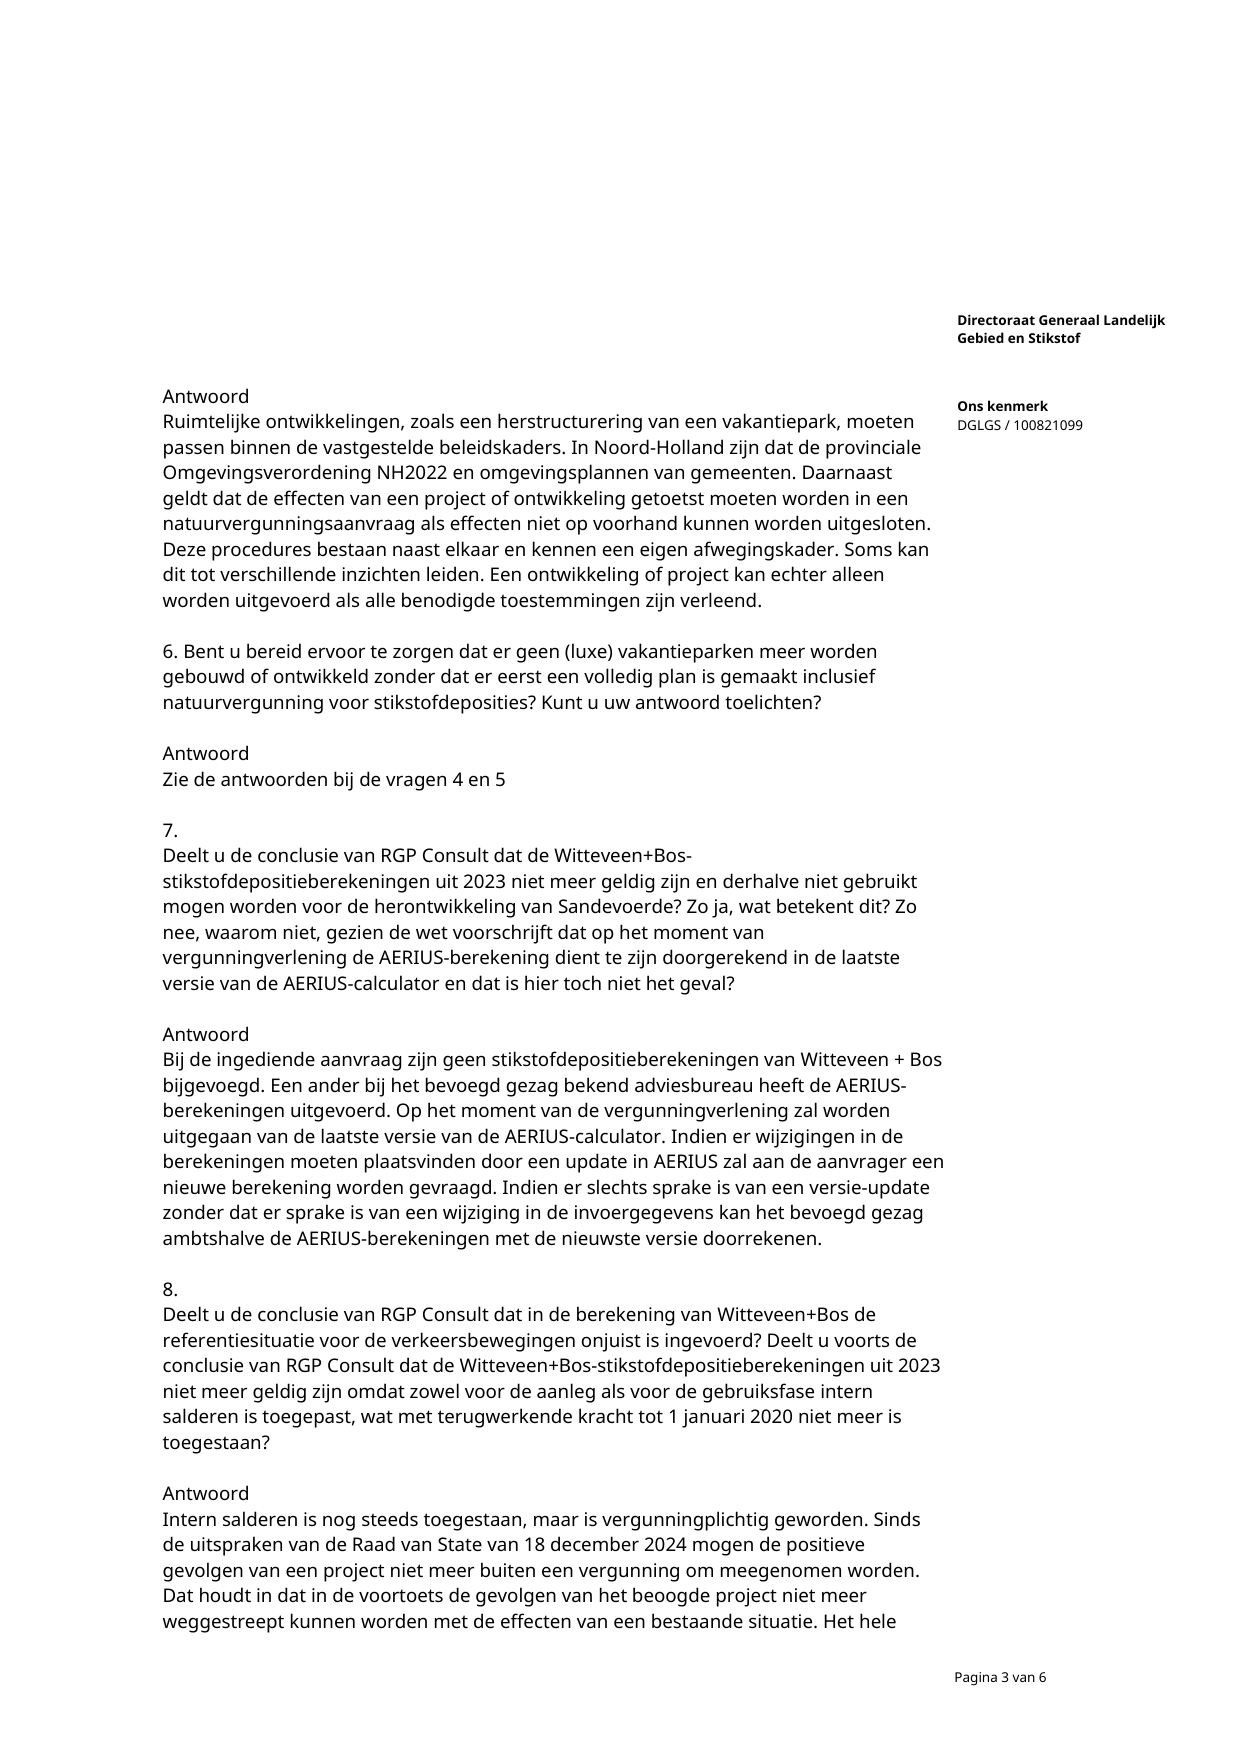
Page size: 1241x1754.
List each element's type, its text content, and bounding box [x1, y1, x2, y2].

text 8. [162, 1276, 947, 1302]
text Antwoord [162, 1480, 947, 1506]
text Ruimtelijke ontwikkelingen, zoals een herstructurering van een vakantiepark, moeten passen binnen de vastgestelde beleidskaders. In Noord-Holland zijn dat de provinciale Omgevingsverordening NH2022 en omgevingsplannen van gemeenten. Daarnaast geldt dat de effecten van een project of ontwikkeling getoetst moeten worden in een natuurvergunningsaanvraag als effecten niet op voorhand kunnen worden uitgesloten. Deze procedures bestaan naast elkaar en kennen een eigen afwegingskader. Soms kan dit tot verschillende inzichten leiden. Een ontwikkeling of project kan echter alleen worden uitgevoerd als alle benodigde toestemmingen zijn verleend. [162, 408, 947, 613]
text Zie de antwoorden bij de vragen 4 en 5 [162, 766, 947, 791]
text Deelt u de conclusie van RGP Consult dat in de berekening van Witteveen+Bos de referentiesituatie voor de verkeersbewegingen onjuist is ingevoerd? Deelt u voorts de conclusie van RGP Consult dat de Witteveen+Bos-stikstofdepositieberekeningen uit 2023 niet meer geldig zijn omdat zowel voor de aanleg als voor de gebruiksfase intern salderen is toegepast, wat met terugwerkende kracht tot 1 januari 2020 niet meer is toegestaan? [162, 1302, 947, 1455]
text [162, 1506, 947, 1633]
text 7. [162, 817, 947, 842]
text 6. Bent u bereid ervoor te zorgen dat er geen (luxe) vakantieparken meer worden gebouwd of ontwikkeld zonder dat er eerst een volledig plan is gemaakt inclusief natuurvergunning voor stikstofdeposities? Kunt u uw antwoord toelichten? [162, 638, 947, 740]
text Antwoord [162, 740, 947, 766]
text Antwoord [162, 1021, 947, 1047]
text Antwoord [162, 383, 947, 408]
text Deelt u de conclusie van RGP Consult dat de Witteveen+Bos-stikstofdepositieberekeningen uit 2023 niet meer geldig zijn en derhalve niet gebruikt mogen worden voor de herontwikkeling van Sandevoerde? Zo ja, wat betekent dit? Zo nee, waarom niet, gezien de wet voorschrijft dat op het moment van vergunningverlening de AERIUS-berekening dient te zijn doorgerekend in de laatste versie van de AERIUS-calculator en dat is hier toch niet het geval? [162, 842, 947, 996]
text Bij de ingediende aanvraag zijn geen stikstofdepositieberekeningen van Witteveen + Bos bijgevoegd. Een ander bij het bevoegd gezag bekend adviesbureau heeft de AERIUS-berekeningen uitgevoerd. Op het moment van de vergunningverlening zal worden uitgegaan van de laatste versie van de AERIUS-calculator. Indien er wijzigingen in de berekeningen moeten plaatsvinden door een update in AERIUS zal aan de aanvrager een nieuwe berekening worden gevraagd. Indien er slechts sprake is van een versie-update zonder dat er sprake is van een wijziging in de invoergegevens kan het bevoegd gezag ambtshalve de AERIUS-berekeningen met de nieuwste versie doorrekenen. [162, 1047, 947, 1251]
